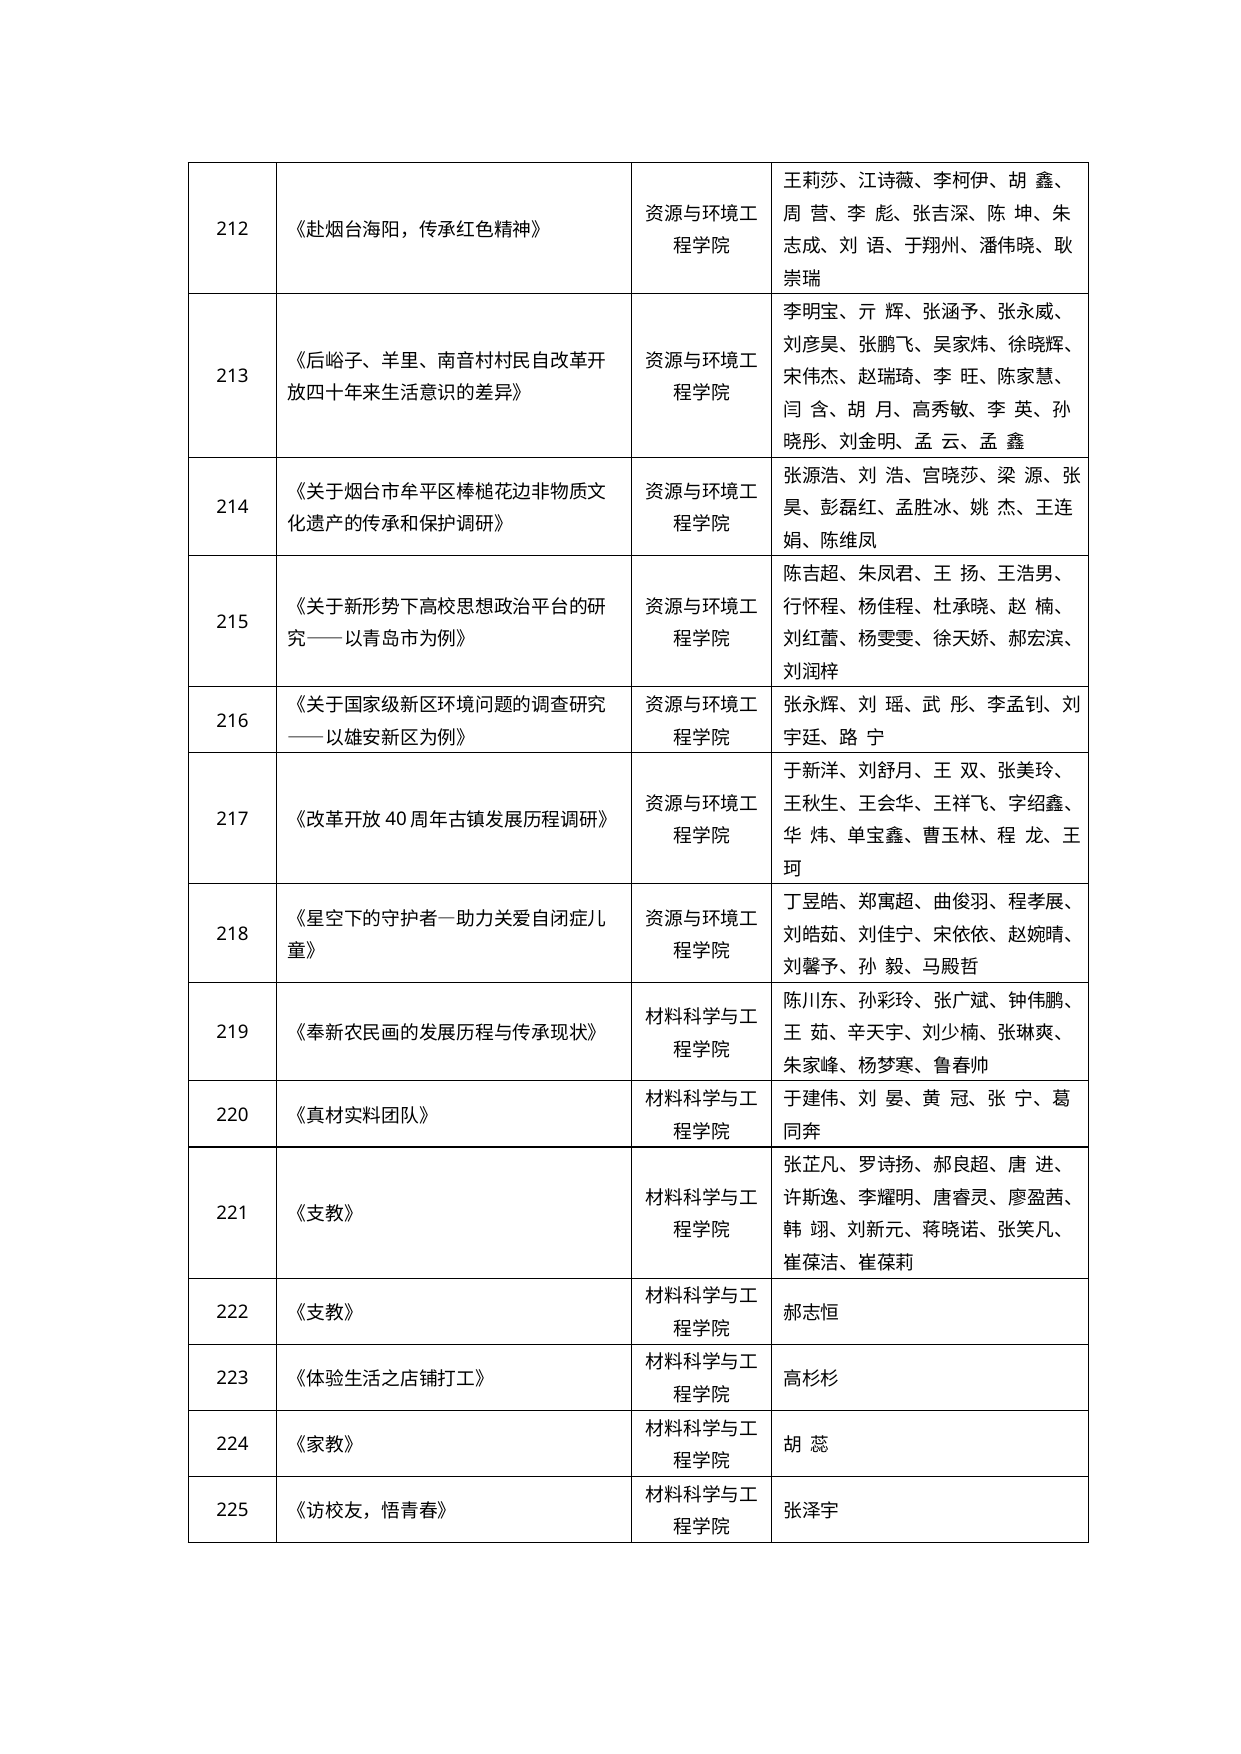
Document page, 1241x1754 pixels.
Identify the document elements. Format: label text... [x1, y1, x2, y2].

table_cell 《支教》 [277, 1279, 631, 1343]
table_cell 陈川东、孙彩玲、张广斌、钟伟鹏、王 茹、辛天宇、刘少楠、张琳爽、朱家峰、杨梦寒、鲁春帅 [772, 983, 1088, 1080]
table_cell 材料科学与工程学院 [632, 1148, 771, 1277]
table_cell 胡 蕊 [772, 1411, 1088, 1476]
table_cell 李明宝、亓 辉、张涵予、张永威、刘彦昊、张鹏飞、吴家炜、徐晓辉、宋伟杰、赵瑞琦、李 旺、陈家慧、闫 含、胡 月、高秀敏、李 英、孙晓彤、刘金明、孟 云、孟 鑫 [772, 294, 1088, 457]
table_cell 材料科学与工程学院 [632, 1345, 771, 1409]
table_cell 《真材实料团队》 [277, 1081, 631, 1146]
table_cell 217 [189, 753, 276, 883]
table_cell 《赴烟台海阳，传承红色精神》 [277, 163, 631, 293]
table_cell 220 [189, 1081, 276, 1146]
table_cell 材料科学与工程学院 [632, 1279, 771, 1343]
table_cell 《家教》 [277, 1411, 631, 1476]
table_cell 215 [189, 556, 276, 686]
table_cell 于建伟、刘 晏、黄 冠、张 宁、葛同奔 [772, 1081, 1088, 1146]
table_cell 资源与环境工程学院 [632, 458, 771, 555]
table_cell 资源与环境工程学院 [632, 163, 771, 293]
table_cell 212 [189, 163, 276, 293]
table_cell 219 [189, 983, 276, 1080]
table_cell 《关于国家级新区环境问题的调查研究——以雄安新区为例》 [277, 687, 631, 752]
table_cell 材料科学与工程学院 [632, 1477, 771, 1542]
table_cell 《后峪子、羊里、南音村村民自改革开放四十年来生活意识的差异》 [277, 294, 631, 457]
table_cell 材料科学与工程学院 [632, 983, 771, 1080]
table_cell 王莉莎、江诗薇、李柯伊、胡 鑫、 周 营、李 彪、张吉深、陈 坤、朱志成、刘 语、于翔州、潘伟晓、耿崇瑞 [772, 163, 1088, 293]
table_cell 张源浩、刘 浩、宫晓莎、梁 源、张 昊、彭磊红、孟胜冰、姚 杰、王连娟、陈维凤 [772, 458, 1088, 555]
table_cell 资源与环境工程学院 [632, 294, 771, 457]
table_cell 郝志恒 [772, 1279, 1088, 1343]
table_cell 于新洋、刘舒月、王 双、张美玲、王秋生、王会华、王祥飞、字绍鑫、华 炜、单宝鑫、曹玉林、程 龙、王 珂 [772, 753, 1088, 883]
table_cell 资源与环境工程学院 [632, 753, 771, 883]
table_cell 223 [189, 1345, 276, 1409]
table_cell 《改革开放40周年古镇发展历程调研》 [277, 753, 631, 883]
table_cell 资源与环境工程学院 [632, 556, 771, 686]
table_cell 《星空下的守护者—助力关爱自闭症儿童》 [277, 884, 631, 982]
table_cell 材料科学与工程学院 [632, 1411, 771, 1476]
table_cell 资源与环境工程学院 [632, 884, 771, 982]
table_cell 225 [189, 1477, 276, 1542]
table_cell 《奉新农民画的发展历程与传承现状》 [277, 983, 631, 1080]
table_cell 张永辉、刘 瑶、武 彤、李孟钊、刘宇廷、路 宁 [772, 687, 1088, 752]
table_cell 《访校友，悟青春》 [277, 1477, 631, 1542]
table_cell 《关于新形势下高校思想政治平台的研究――以青岛市为例》 [277, 556, 631, 686]
table_cell 张芷凡、罗诗扬、郝良超、唐 进、许斯逸、李耀明、唐睿灵、廖盈茜、韩 翊、刘新元、蒋晓诺、张笑凡、崔葆洁、崔葆莉 [772, 1148, 1088, 1277]
table_cell 224 [189, 1411, 276, 1476]
table_cell 216 [189, 687, 276, 752]
table_cell 陈吉超、朱凤君、王 扬、王浩男、行怀程、杨佳程、杜承晓、赵 楠、刘红蕾、杨雯雯、徐天娇、郝宏滨、刘润梓 [772, 556, 1088, 686]
table_cell 张泽宇 [772, 1477, 1088, 1542]
table_cell 221 [189, 1148, 276, 1277]
table_cell 213 [189, 294, 276, 457]
table_cell 《关于烟台市牟平区棒槌花边非物质文化遗产的传承和保护调研》 [277, 458, 631, 555]
table_cell 材料科学与工程学院 [632, 1081, 771, 1146]
table_cell 丁昱皓、郑寓超、曲俊羽、程孝展、刘皓茹、刘佳宁、宋依依、赵婉晴、刘馨予、孙 毅、马殿哲 [772, 884, 1088, 982]
table_cell 《支教》 [277, 1148, 631, 1277]
table_cell 222 [189, 1279, 276, 1343]
table_cell 高杉杉 [772, 1345, 1088, 1409]
table_cell 218 [189, 884, 276, 982]
table_cell 资源与环境工程学院 [632, 687, 771, 752]
table_cell 《体验生活之店铺打工》 [277, 1345, 631, 1409]
table_cell 214 [189, 458, 276, 555]
